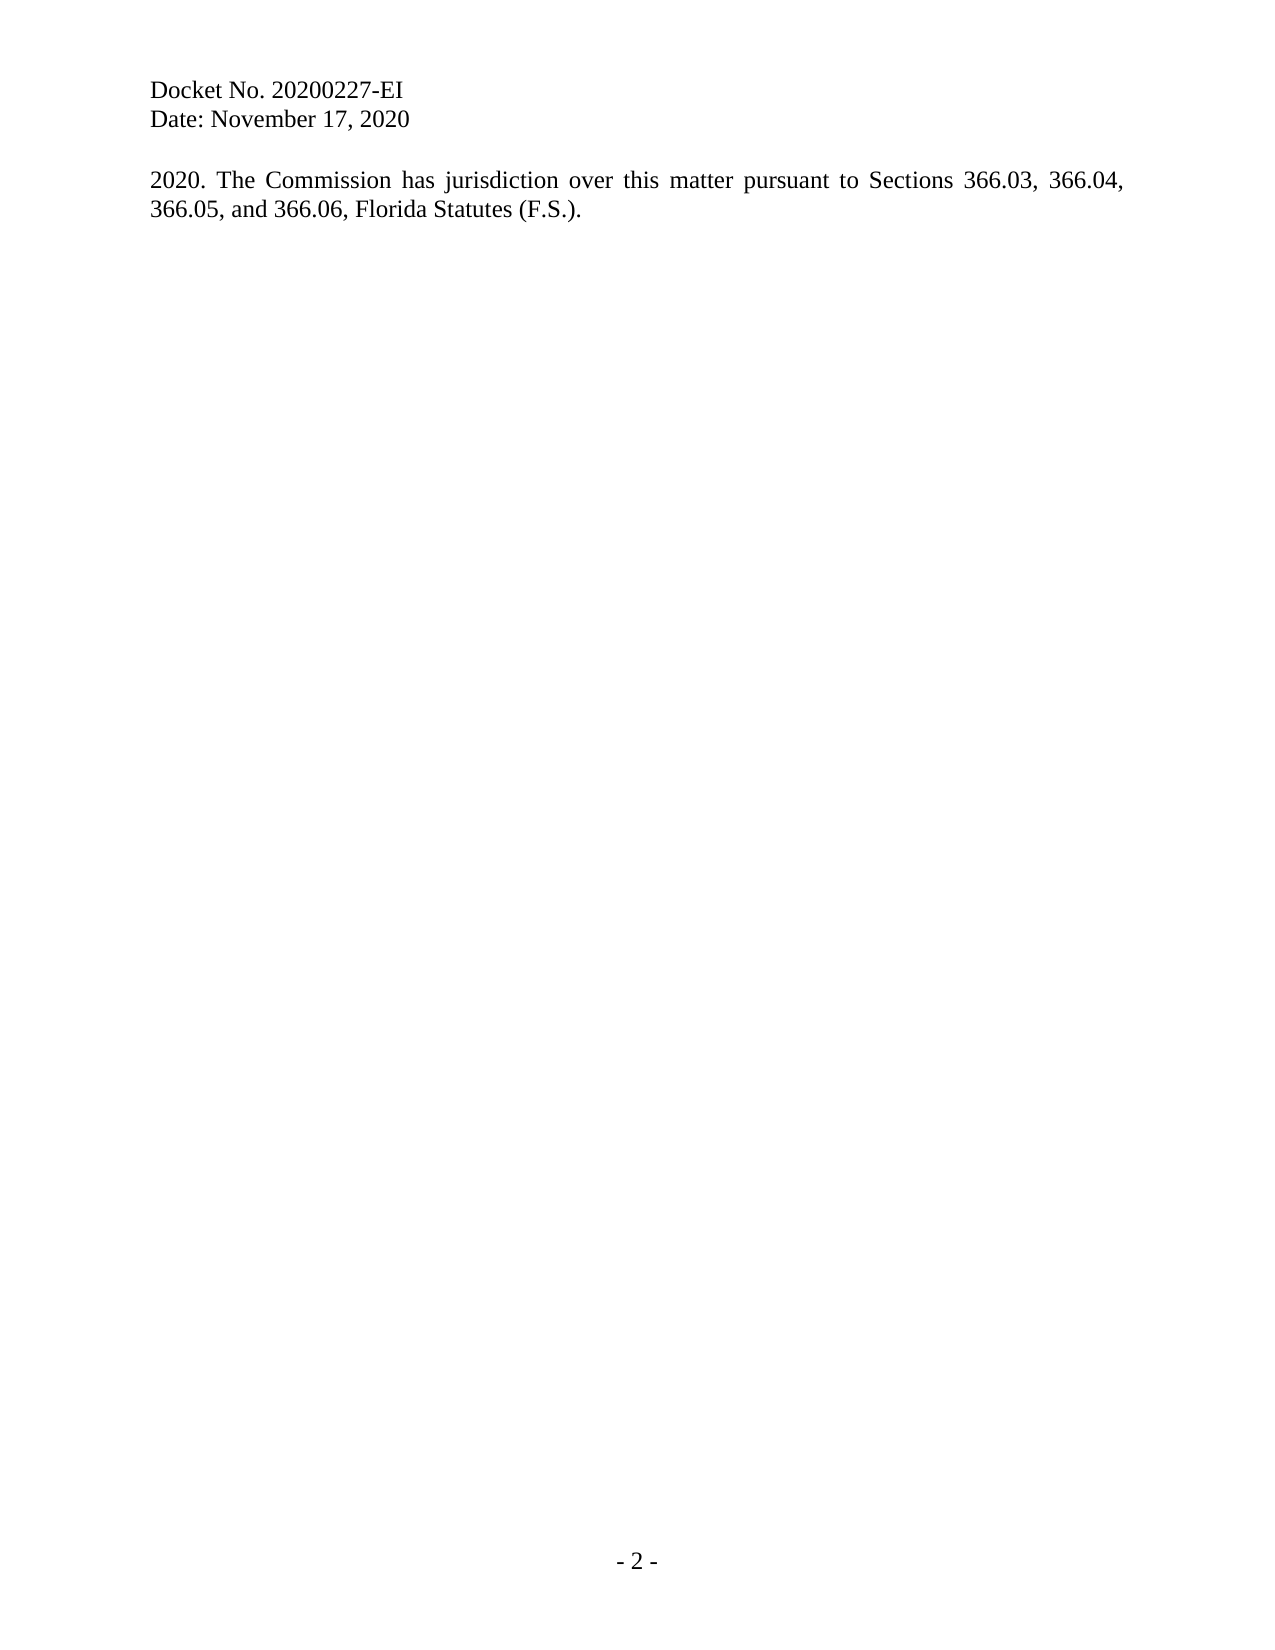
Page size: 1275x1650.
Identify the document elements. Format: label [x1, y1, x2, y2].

text [150, 165, 1125, 222]
